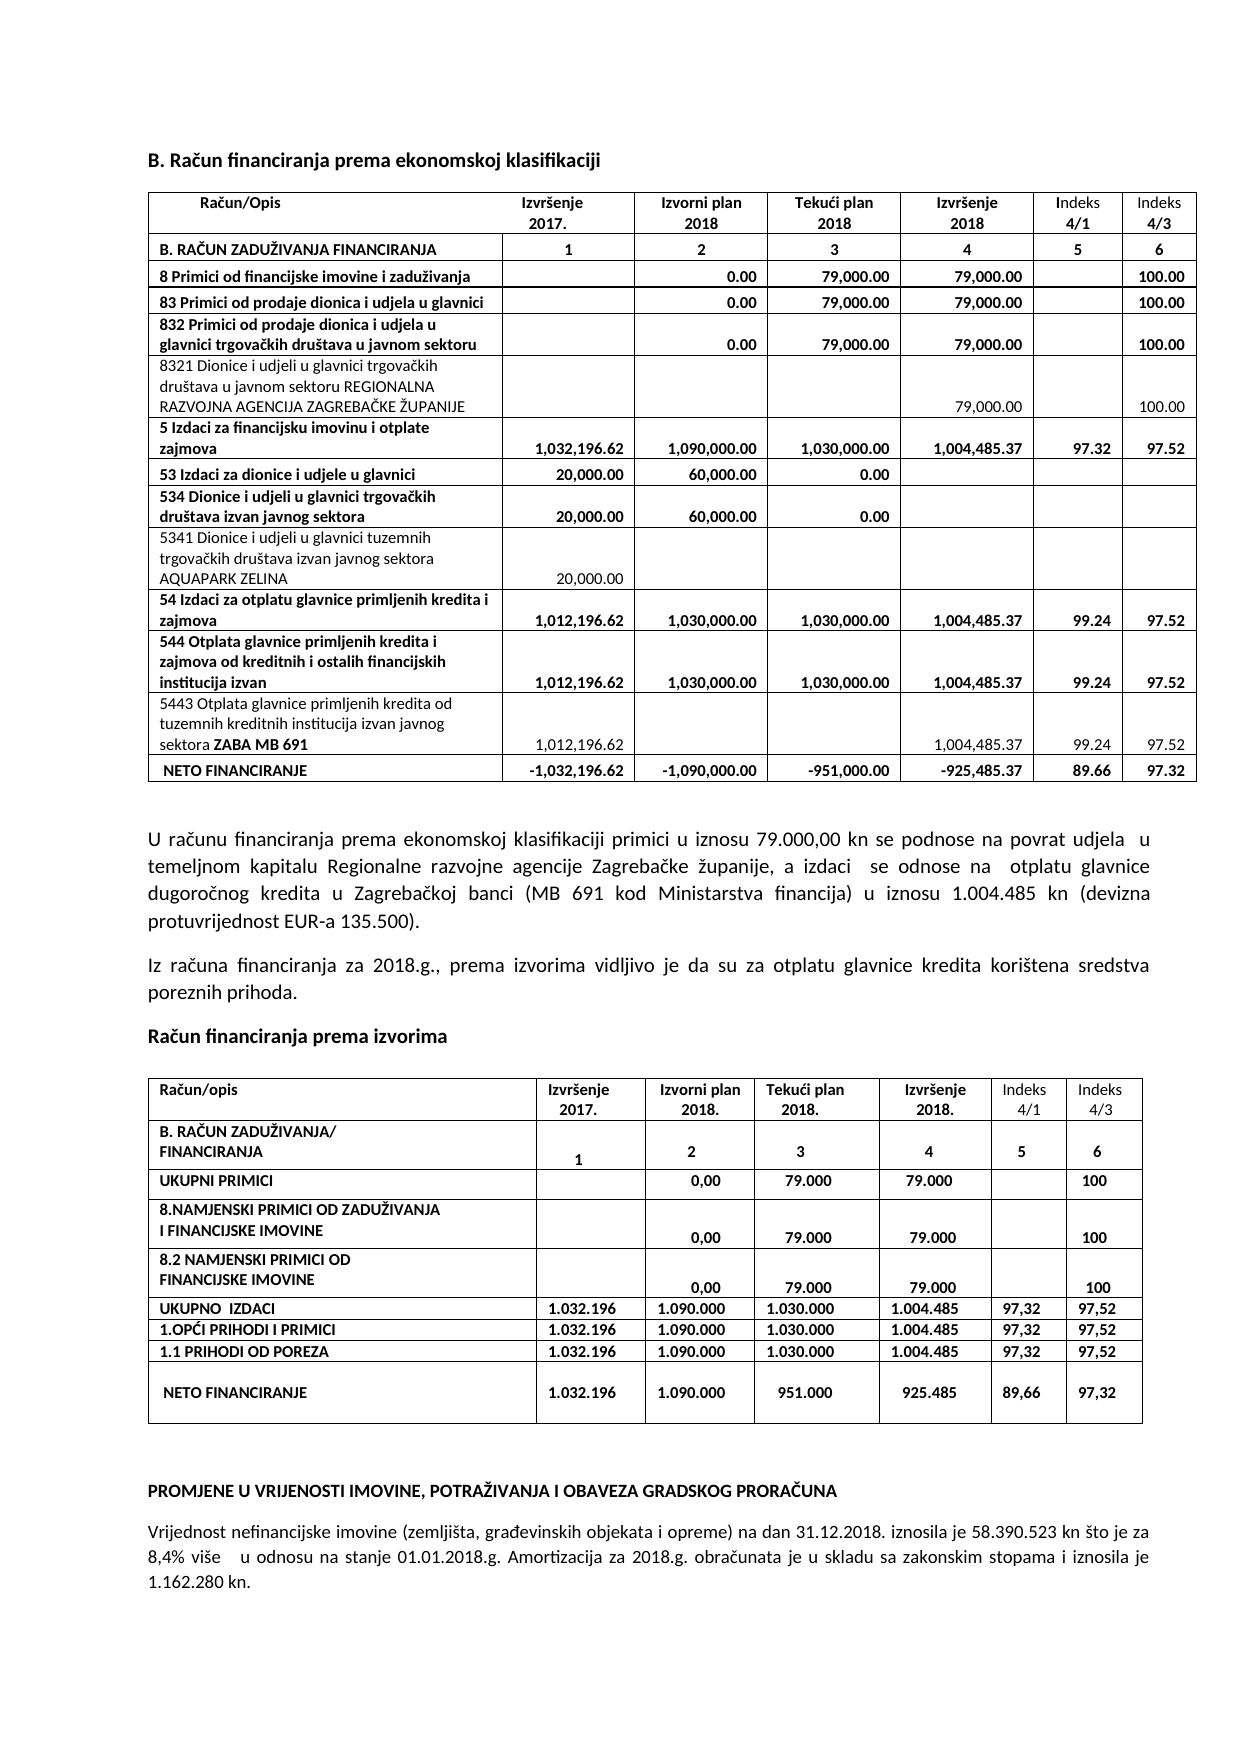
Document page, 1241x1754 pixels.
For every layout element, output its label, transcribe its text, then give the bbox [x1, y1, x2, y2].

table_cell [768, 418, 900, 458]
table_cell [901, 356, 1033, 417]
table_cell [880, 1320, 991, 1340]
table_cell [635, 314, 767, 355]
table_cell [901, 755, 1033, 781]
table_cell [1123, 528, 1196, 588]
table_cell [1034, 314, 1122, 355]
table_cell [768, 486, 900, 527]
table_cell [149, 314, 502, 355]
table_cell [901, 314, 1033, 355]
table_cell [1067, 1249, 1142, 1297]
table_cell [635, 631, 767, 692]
text U računu financiranja prema ekonomskoj klasifikaciji primici u iznosu 79.000,00 kn se podnose na povrat udjela u temeljnom kapitalu Regionalne razvojne agencije Zagrebačke županije, a izdaci se odnose na otplatu glavnice dugoročnog kredita u Zagrebačkoj banci (MB 691 kod Ministarstva financija) u iznosu 1.004.485 kn (devizna protuvrijednost EUR-a 135.500). [148, 826, 1152, 933]
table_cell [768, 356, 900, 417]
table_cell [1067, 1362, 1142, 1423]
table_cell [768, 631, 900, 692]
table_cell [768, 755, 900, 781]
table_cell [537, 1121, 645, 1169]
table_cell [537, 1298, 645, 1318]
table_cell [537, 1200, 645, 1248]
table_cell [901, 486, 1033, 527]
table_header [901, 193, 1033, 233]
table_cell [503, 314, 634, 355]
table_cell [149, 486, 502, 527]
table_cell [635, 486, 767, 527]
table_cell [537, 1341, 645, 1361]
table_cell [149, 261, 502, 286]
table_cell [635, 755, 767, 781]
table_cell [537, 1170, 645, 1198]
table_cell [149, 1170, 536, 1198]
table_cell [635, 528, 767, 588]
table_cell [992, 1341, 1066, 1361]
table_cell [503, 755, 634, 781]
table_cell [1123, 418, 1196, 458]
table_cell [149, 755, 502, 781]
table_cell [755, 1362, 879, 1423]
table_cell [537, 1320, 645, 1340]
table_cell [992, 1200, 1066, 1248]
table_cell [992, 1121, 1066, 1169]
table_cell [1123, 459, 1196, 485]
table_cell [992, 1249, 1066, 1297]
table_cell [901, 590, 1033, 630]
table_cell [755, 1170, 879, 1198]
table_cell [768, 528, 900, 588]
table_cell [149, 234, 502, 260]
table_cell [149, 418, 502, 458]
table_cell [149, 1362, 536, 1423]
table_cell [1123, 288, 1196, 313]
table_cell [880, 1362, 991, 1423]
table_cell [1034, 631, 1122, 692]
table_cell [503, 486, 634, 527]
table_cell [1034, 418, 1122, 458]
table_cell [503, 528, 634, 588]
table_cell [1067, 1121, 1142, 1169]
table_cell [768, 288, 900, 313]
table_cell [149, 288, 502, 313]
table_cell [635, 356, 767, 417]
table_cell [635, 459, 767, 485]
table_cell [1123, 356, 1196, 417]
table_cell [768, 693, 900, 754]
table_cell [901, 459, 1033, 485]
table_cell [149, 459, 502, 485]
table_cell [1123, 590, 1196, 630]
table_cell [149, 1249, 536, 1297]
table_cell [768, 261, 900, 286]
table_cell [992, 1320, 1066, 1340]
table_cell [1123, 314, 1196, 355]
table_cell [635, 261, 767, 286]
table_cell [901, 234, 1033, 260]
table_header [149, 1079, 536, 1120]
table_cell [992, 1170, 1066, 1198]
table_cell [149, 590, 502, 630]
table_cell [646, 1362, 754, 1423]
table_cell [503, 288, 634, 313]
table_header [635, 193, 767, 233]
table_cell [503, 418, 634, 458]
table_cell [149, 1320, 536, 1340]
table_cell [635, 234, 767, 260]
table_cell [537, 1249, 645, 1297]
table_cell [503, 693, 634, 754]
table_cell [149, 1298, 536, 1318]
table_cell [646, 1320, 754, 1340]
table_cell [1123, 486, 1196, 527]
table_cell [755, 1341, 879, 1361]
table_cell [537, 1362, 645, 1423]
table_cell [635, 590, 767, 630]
text B. Račun financiranja prema ekonomskoj klasifikaciji [148, 148, 1152, 173]
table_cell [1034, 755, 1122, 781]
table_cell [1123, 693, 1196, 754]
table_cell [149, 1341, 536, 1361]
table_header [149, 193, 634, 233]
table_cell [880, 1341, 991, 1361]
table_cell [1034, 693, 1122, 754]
text Vrijednost nefinancijske imovine (zemljišta, građevinskih objekata i opreme) na dan 31.12.2018. iznosila je 58.390.523 kn što je za 8,4% više u odnosu na stanje 01.01.2018.g. Amortizacija za 2018.g. obračunata je u skladu sa zakonskim stopama i iznosila je 1.162.280 kn. [148, 1520, 1152, 1593]
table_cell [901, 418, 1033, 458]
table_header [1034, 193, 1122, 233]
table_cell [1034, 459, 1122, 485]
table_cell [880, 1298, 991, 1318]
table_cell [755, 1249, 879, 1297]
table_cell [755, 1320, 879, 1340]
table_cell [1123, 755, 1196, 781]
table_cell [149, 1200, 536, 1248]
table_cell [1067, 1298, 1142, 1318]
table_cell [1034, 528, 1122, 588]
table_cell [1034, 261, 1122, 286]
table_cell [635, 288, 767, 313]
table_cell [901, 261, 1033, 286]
text Račun financiranja prema izvorima [148, 1023, 1152, 1049]
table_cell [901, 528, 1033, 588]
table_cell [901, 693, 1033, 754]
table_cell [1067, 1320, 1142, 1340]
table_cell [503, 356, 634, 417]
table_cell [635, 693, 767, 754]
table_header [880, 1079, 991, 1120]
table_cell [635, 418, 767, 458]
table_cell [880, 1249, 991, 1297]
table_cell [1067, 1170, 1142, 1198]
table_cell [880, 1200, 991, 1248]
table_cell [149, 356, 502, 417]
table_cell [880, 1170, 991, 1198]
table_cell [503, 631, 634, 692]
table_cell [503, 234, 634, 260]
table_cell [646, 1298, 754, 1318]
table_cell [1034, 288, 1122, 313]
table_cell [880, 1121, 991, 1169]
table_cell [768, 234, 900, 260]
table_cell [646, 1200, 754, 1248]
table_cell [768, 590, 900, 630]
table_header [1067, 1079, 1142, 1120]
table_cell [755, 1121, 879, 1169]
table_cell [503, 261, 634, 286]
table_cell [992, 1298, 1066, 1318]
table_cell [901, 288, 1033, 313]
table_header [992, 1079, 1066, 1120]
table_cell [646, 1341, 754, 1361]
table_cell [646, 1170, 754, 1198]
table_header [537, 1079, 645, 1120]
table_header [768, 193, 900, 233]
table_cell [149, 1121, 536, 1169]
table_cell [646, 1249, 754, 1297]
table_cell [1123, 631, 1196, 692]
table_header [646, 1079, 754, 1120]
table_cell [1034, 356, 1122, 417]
text PROMJENE U VRIJENOSTI IMOVINE, POTRAŽIVANJA I OBAVEZA GRADSKOG PRORAČUNA [148, 1479, 1152, 1502]
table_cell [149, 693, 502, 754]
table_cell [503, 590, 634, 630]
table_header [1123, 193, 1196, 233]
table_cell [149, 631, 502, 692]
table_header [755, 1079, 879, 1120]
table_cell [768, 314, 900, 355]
text Iz računa financiranja za 2018.g., prema izvorima vidljivo je da su za otplatu glavnice kredita korištena sredstva poreznih prihoda. [148, 952, 1152, 1005]
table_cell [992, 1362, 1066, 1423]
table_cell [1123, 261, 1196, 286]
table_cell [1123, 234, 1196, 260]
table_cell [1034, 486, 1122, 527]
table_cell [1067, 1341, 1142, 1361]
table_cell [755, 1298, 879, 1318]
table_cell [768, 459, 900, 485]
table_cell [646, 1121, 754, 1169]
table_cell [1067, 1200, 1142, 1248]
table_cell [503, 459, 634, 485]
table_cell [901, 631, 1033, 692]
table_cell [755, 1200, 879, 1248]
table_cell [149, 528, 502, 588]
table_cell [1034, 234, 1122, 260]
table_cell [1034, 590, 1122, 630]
